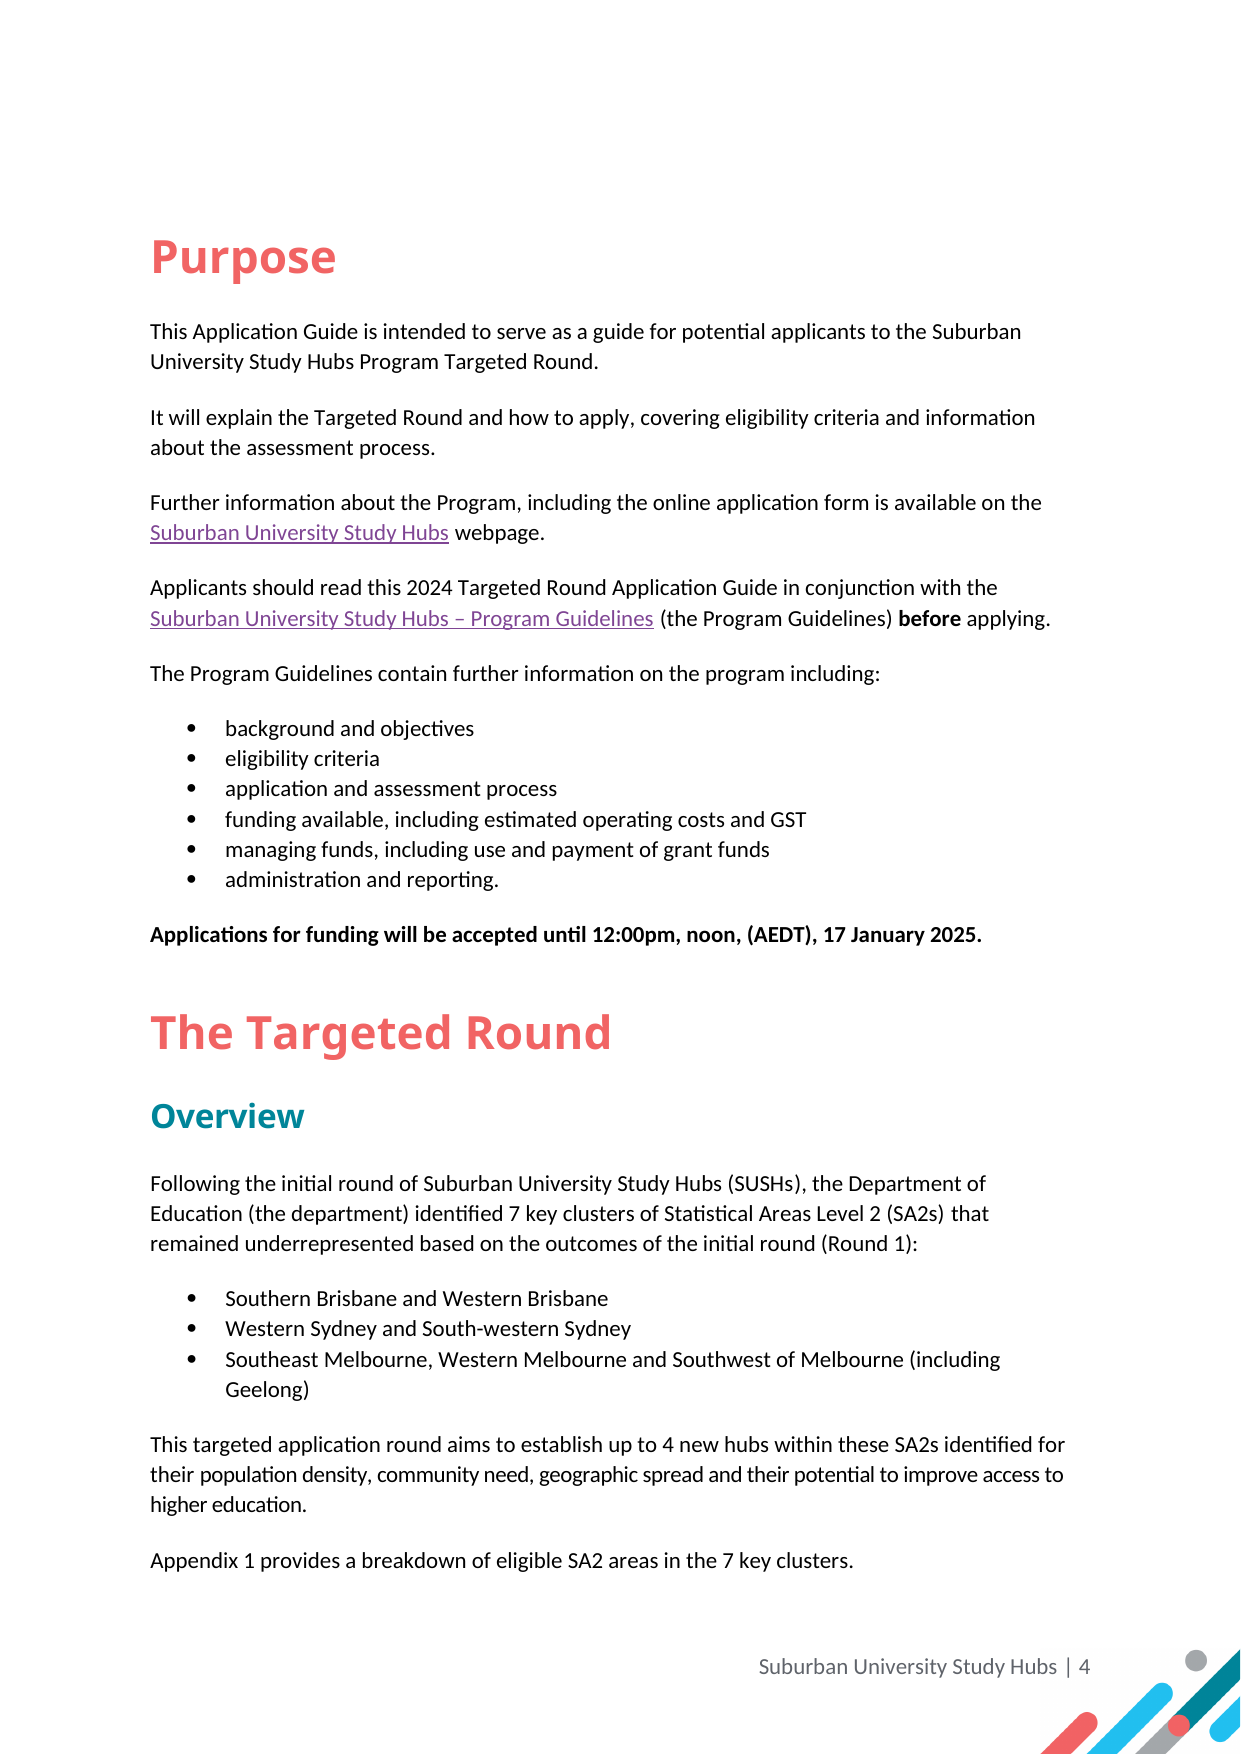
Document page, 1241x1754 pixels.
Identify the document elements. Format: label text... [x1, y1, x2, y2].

text The Program Guidelines contain further information on the program including: [150, 659, 1090, 687]
list Southeast Melbourne, Western Melbourne and Southwest of Melbourne (including Geelong) [188, 1343, 1068, 1403]
list application and assessment process [187, 774, 1090, 803]
list Southern Brisbane and Western Brisbane [188, 1282, 1068, 1313]
list Western Sydney and South-western Sydney [188, 1313, 1068, 1343]
subtitle Purpose [150, 225, 1090, 287]
list funding available, including estimated operating costs and GST [187, 805, 1090, 833]
text This targeted application round aims to establish up to 4 new hubs within these SA2s identified for their population density, community need, geographic spread and their potential to improve access to higher education. [150, 1428, 1068, 1519]
text This Application Guide is intended to serve as a guide for potential applicants to the Suburban University Study Hubs Program Targeted Round. [150, 317, 1090, 376]
picture [1040, 1664, 1045, 1673]
text Applications for funding will be accepted until 12:00pm, noon, (AEDT), 17 January 2025. [150, 920, 1090, 948]
text Applicants should read this 2024 Targeted Round Application Guide in conjunction with the Suburban University Study Hubs – Program Guidelines (the Program Guidelines) before applying. [150, 573, 1090, 632]
text It will explain the Targeted Round and how to apply, covering eligibility criteria and information about the assessment process. [150, 403, 1090, 461]
text Appendix 1 provides a breakdown of eligible SA2 areas in the 7 key clusters. [150, 1544, 1068, 1574]
list managing funds, including use and payment of grant funds [187, 835, 1090, 863]
text Overview [47, 1093, 1090, 1138]
text Further information about the Program, including the online application form is available on the Suburban University Study Hubs webpage. [150, 488, 1090, 546]
list eligibility criteria [187, 744, 1090, 772]
subtitle The Targeted Round [150, 1001, 1090, 1063]
list administration and reporting. [187, 865, 1090, 893]
picture [1040, 1648, 1241, 1754]
list background and objectives [187, 714, 1090, 742]
text Following the initial round of Suburban University Study Hubs (SUSHs), the Department of Education (the department) identified 7 key clusters of Statistical Areas Level 2 (SA2s) that remained underrepresented based on the outcomes of the initial round (Round 1): [150, 1167, 1068, 1257]
